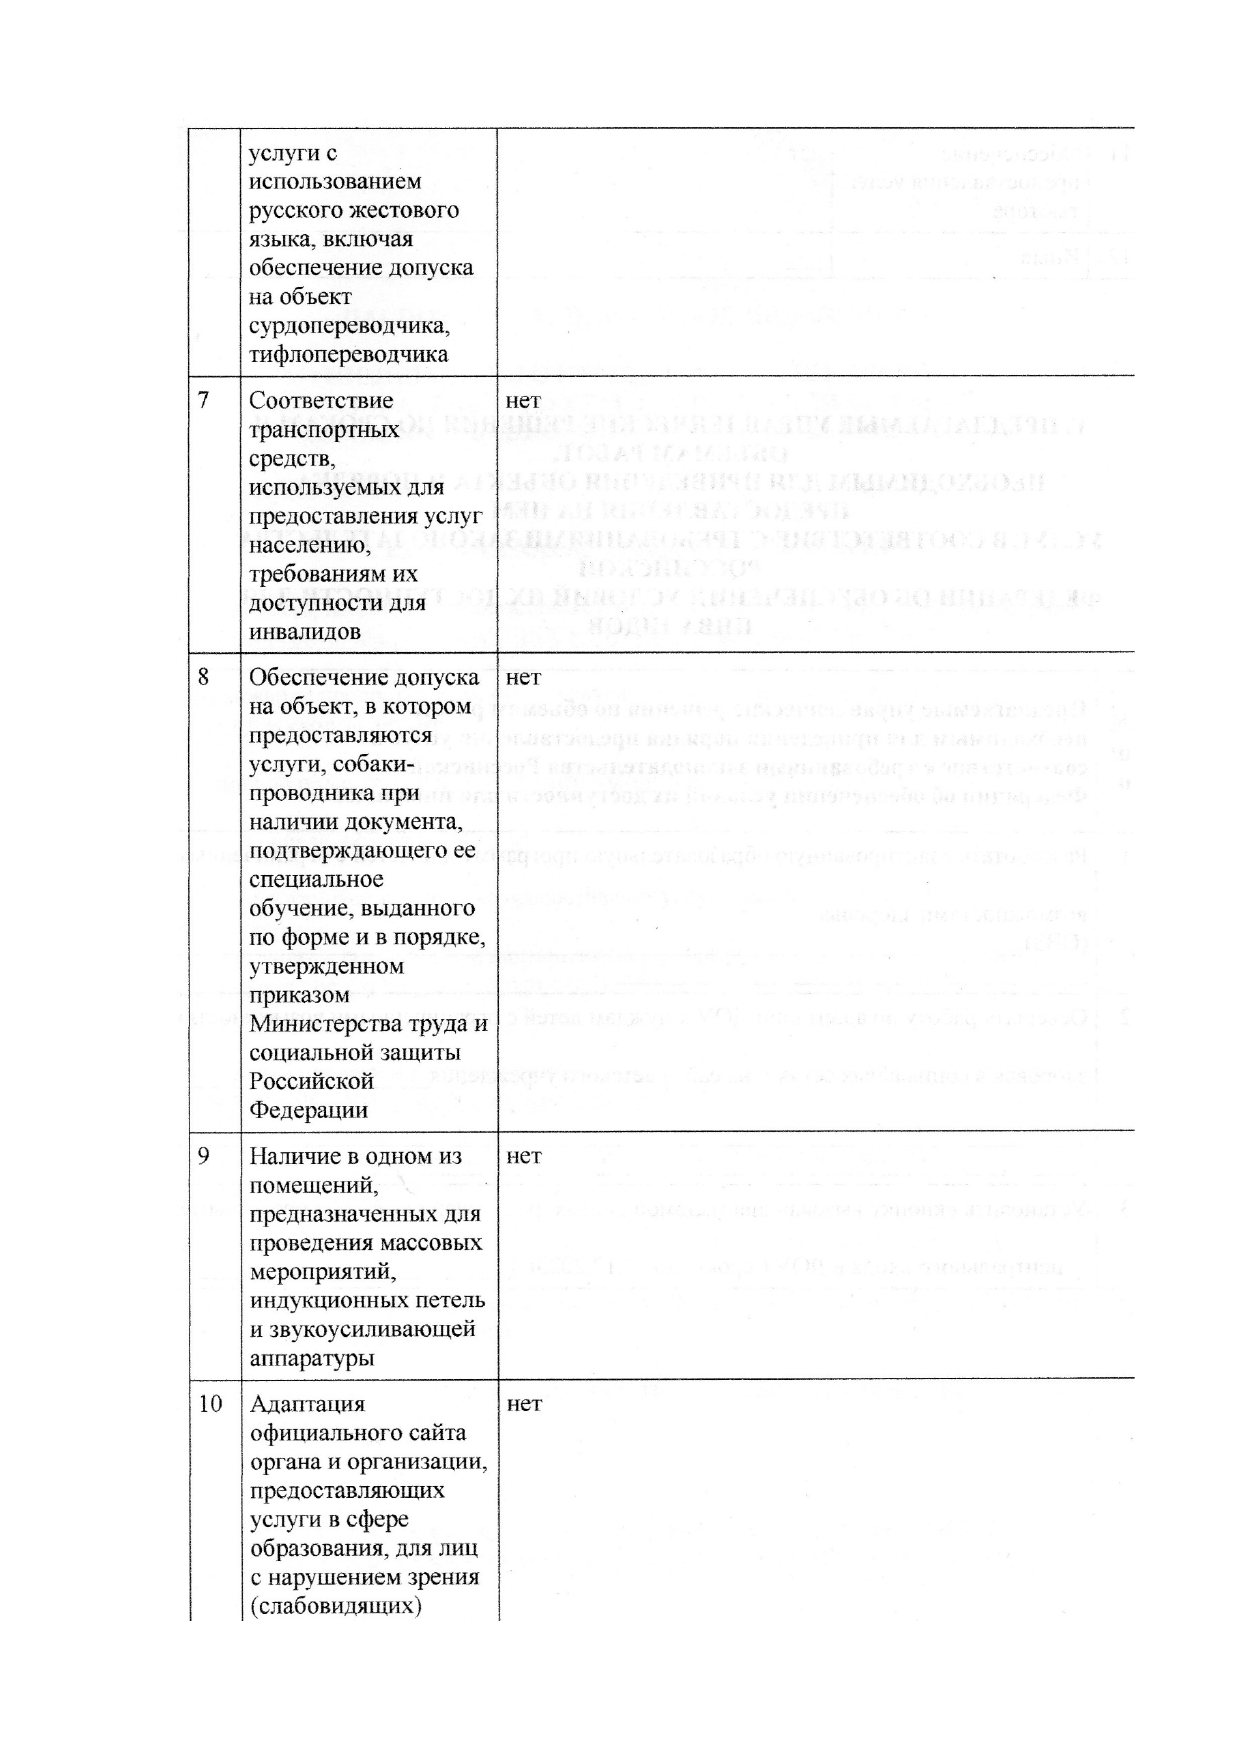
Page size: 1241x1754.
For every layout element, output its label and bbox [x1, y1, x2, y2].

picture [177, 118, 1135, 1621]
